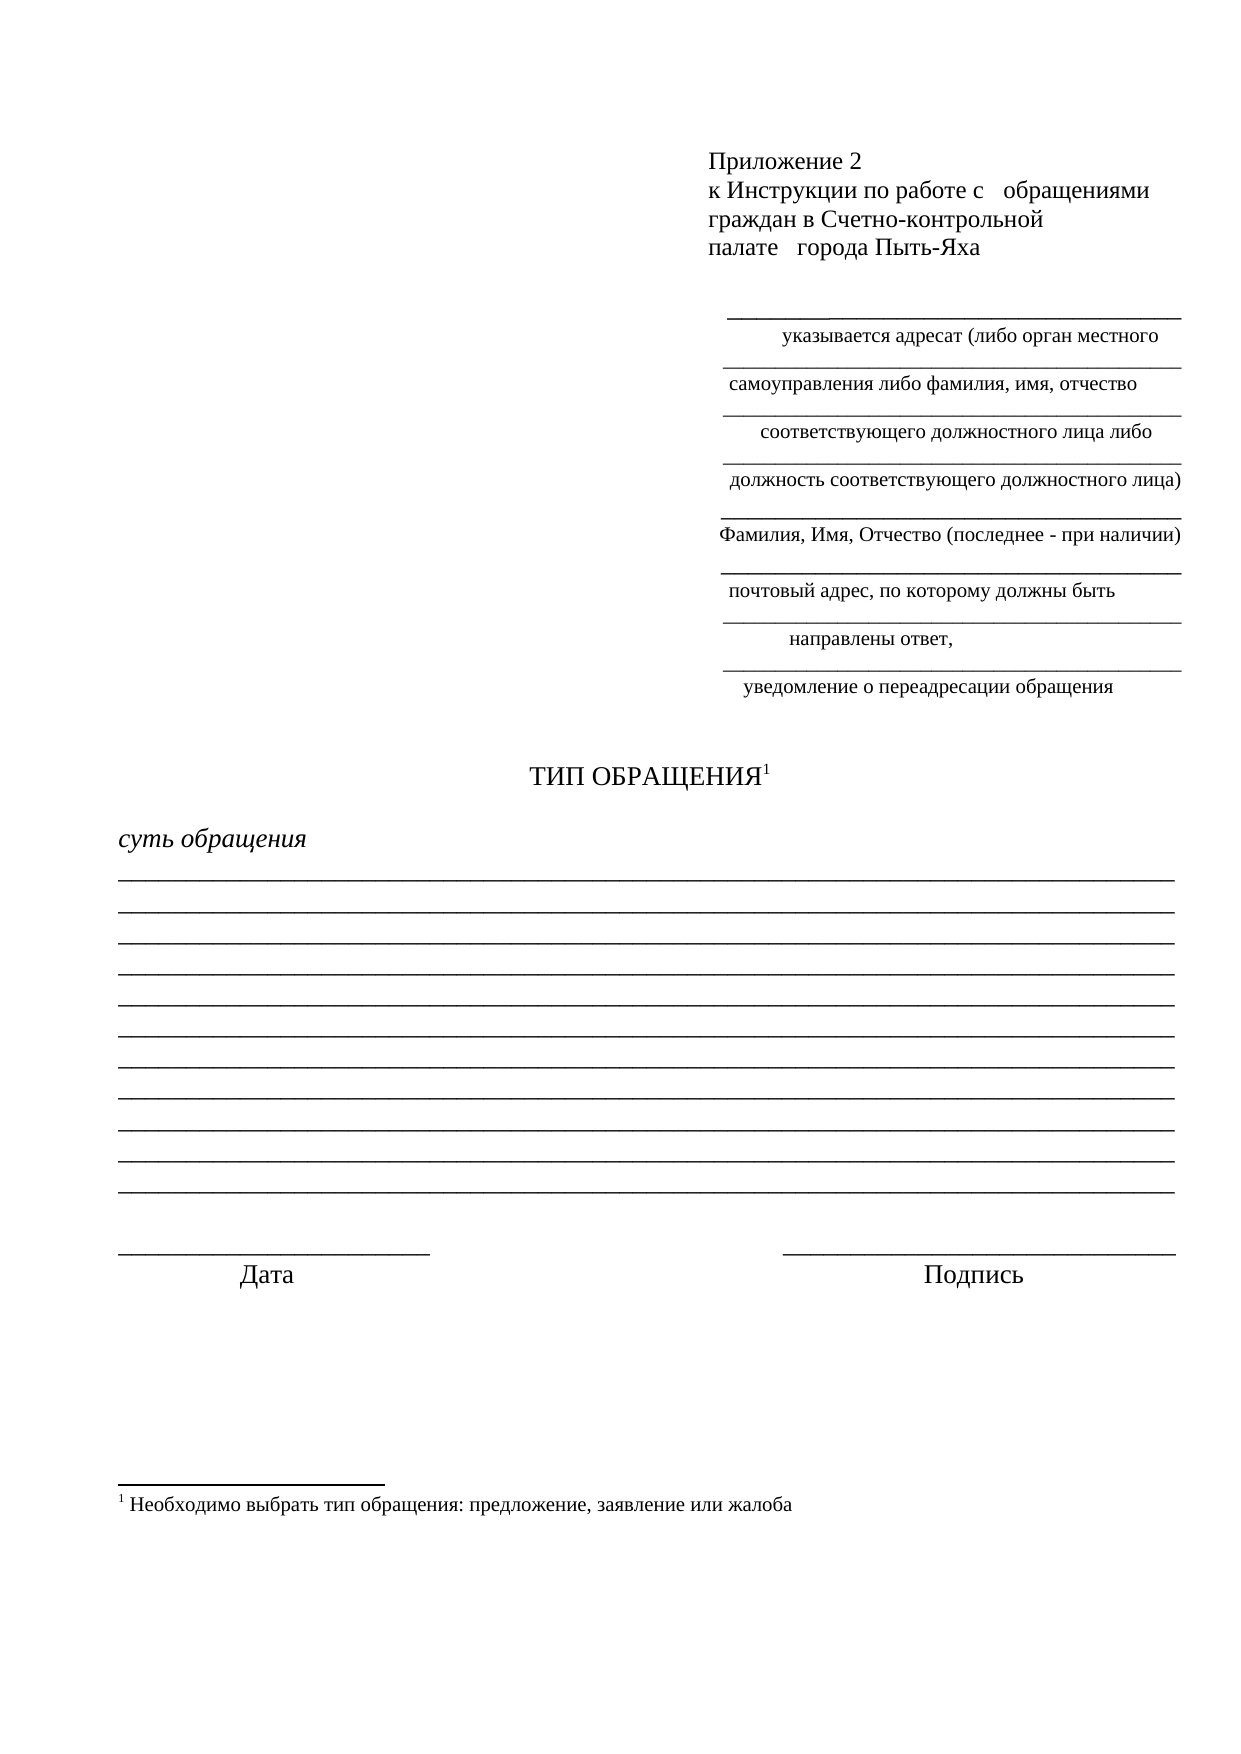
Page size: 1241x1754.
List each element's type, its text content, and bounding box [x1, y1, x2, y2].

text ____________________________________________________________________________________________________________________________________________________________________________________________________________________________________________________________________________________________________________________________________________________________________________________________________________________________________________________________________________________ [118, 1009, 1181, 1196]
text почтовый адрес, по которому должны быть [118, 577, 1181, 602]
text ____________________________________________ [118, 347, 1181, 371]
text __________________________________ [118, 491, 1181, 522]
text самоуправления либо фамилия, имя, отчество [118, 371, 1181, 395]
text _______________________ _____________________________ [118, 1227, 1181, 1258]
text уведомление о переадресации обращения [118, 674, 1181, 698]
text соответствующего должностного лица либо [118, 419, 1181, 443]
text __________________________________ [118, 546, 1181, 577]
text Дата Подпись [118, 1258, 1181, 1289]
text ____________________________________________ [118, 602, 1181, 626]
text ТИП ОБРАЩЕНИЯ [118, 760, 1181, 791]
text Фамилия, Имя, Отчество (последнее - при наличии) [118, 522, 1181, 546]
text _________________________________ [118, 289, 1181, 323]
text суть обращения [118, 822, 1181, 853]
text __________________________________________________________________________________________________________________________________________________________________________________________________________________________________________ [118, 853, 1181, 947]
text ____________________________________________ [118, 395, 1181, 419]
text ____________________________________________ [118, 650, 1181, 674]
text Приложение 2 [118, 146, 1181, 175]
text ____________________________________________________________________________________________________________________________________________________________ [118, 947, 1181, 1009]
text ____________________________________________ [118, 443, 1181, 467]
text направлены ответ, [118, 626, 1181, 650]
text должность соответствующего должностного лица) [118, 467, 1181, 491]
text указывается адресат (либо орган местного [118, 323, 1181, 347]
text к Инструкции по работе с обращениями граждан в Счетно-контрольной палате города Пыть-Яха [118, 175, 1181, 261]
